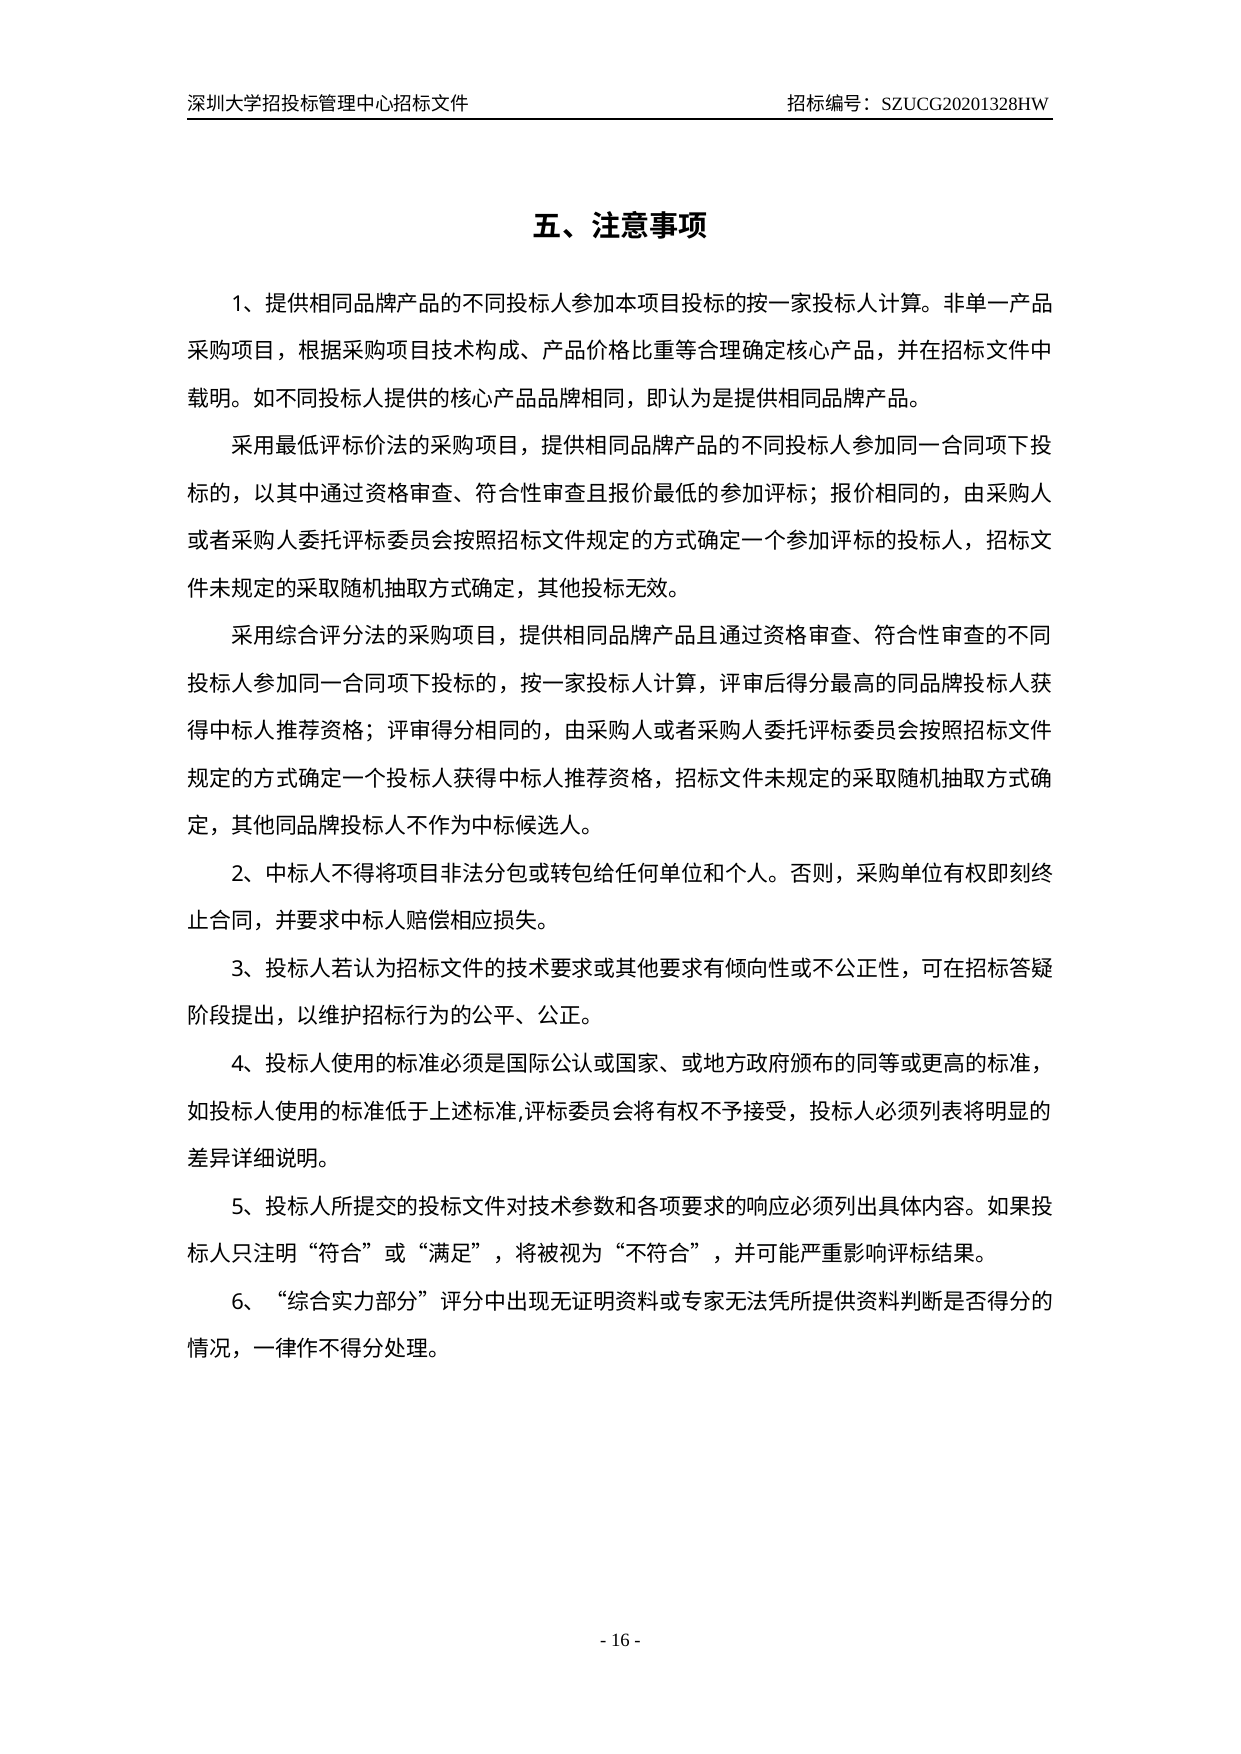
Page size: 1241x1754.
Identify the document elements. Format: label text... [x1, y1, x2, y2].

text 采用最低评标价法的采购项目，提供相同品牌产品的不同投标人参加同一合同项下投标的，以其中通过资格审查、符合性审查且报价最低的参加评标；报价相同的，由采购人或者采购人委托评标委员会按照招标文件规定的方式确定一个参加评标的投标人，招标文件未规定的采取随机抽取方式确定，其他投标无效。 [187, 428, 1053, 602]
text 3、投标人若认为招标文件的技术要求或其他要求有倾向性或不公正性，可在招标答疑阶段提出，以维护招标行为的公平、公正。 [187, 951, 1053, 1030]
text 采用综合评分法的采购项目，提供相同品牌产品且通过资格审查、符合性审查的不同投标人参加同一合同项下投标的，按一家投标人计算，评审后得分最高的同品牌投标人获得中标人推荐资格；评审得分相同的，由采购人或者采购人委托评标委员会按照招标文件规定的方式确定一个投标人获得中标人推荐资格，招标文件未规定的采取随机抽取方式确定，其他同品牌投标人不作为中标候选人。 [187, 618, 1053, 840]
text 4、投标人使用的标准必须是国际公认或国家、或地方政府颁布的同等或更高的标准，如投标人使用的标准低于上述标准,评标委员会将有权不予接受，投标人必须列表将明显的差异详细说明。 [187, 1046, 1053, 1173]
text 5、投标人所提交的投标文件对技术参数和各项要求的响应必须列出具体内容。如果投标人只注明“符合”或“满足”，将被视为“不符合”，并可能严重影响评标结果。 [187, 1189, 1053, 1268]
subtitle 五、注意事项 [187, 202, 1053, 244]
text 1、提供相同品牌产品的不同投标人参加本项目投标的按一家投标人计算。非单一产品采购项目，根据采购项目技术构成、产品价格比重等合理确定核心产品，并在招标文件中载明。如不同投标人提供的核心产品品牌相同，即认为是提供相同品牌产品。 [187, 286, 1053, 412]
text 6、“综合实力部分”评分中出现无证明资料或专家无法凭所提供资料判断是否得分的情况，一律作不得分处理。 [187, 1284, 1053, 1363]
text 2、中标人不得将项目非法分包或转包给任何单位和个人。否则，采购单位有权即刻终止合同，并要求中标人赔偿相应损失。 [187, 856, 1053, 935]
